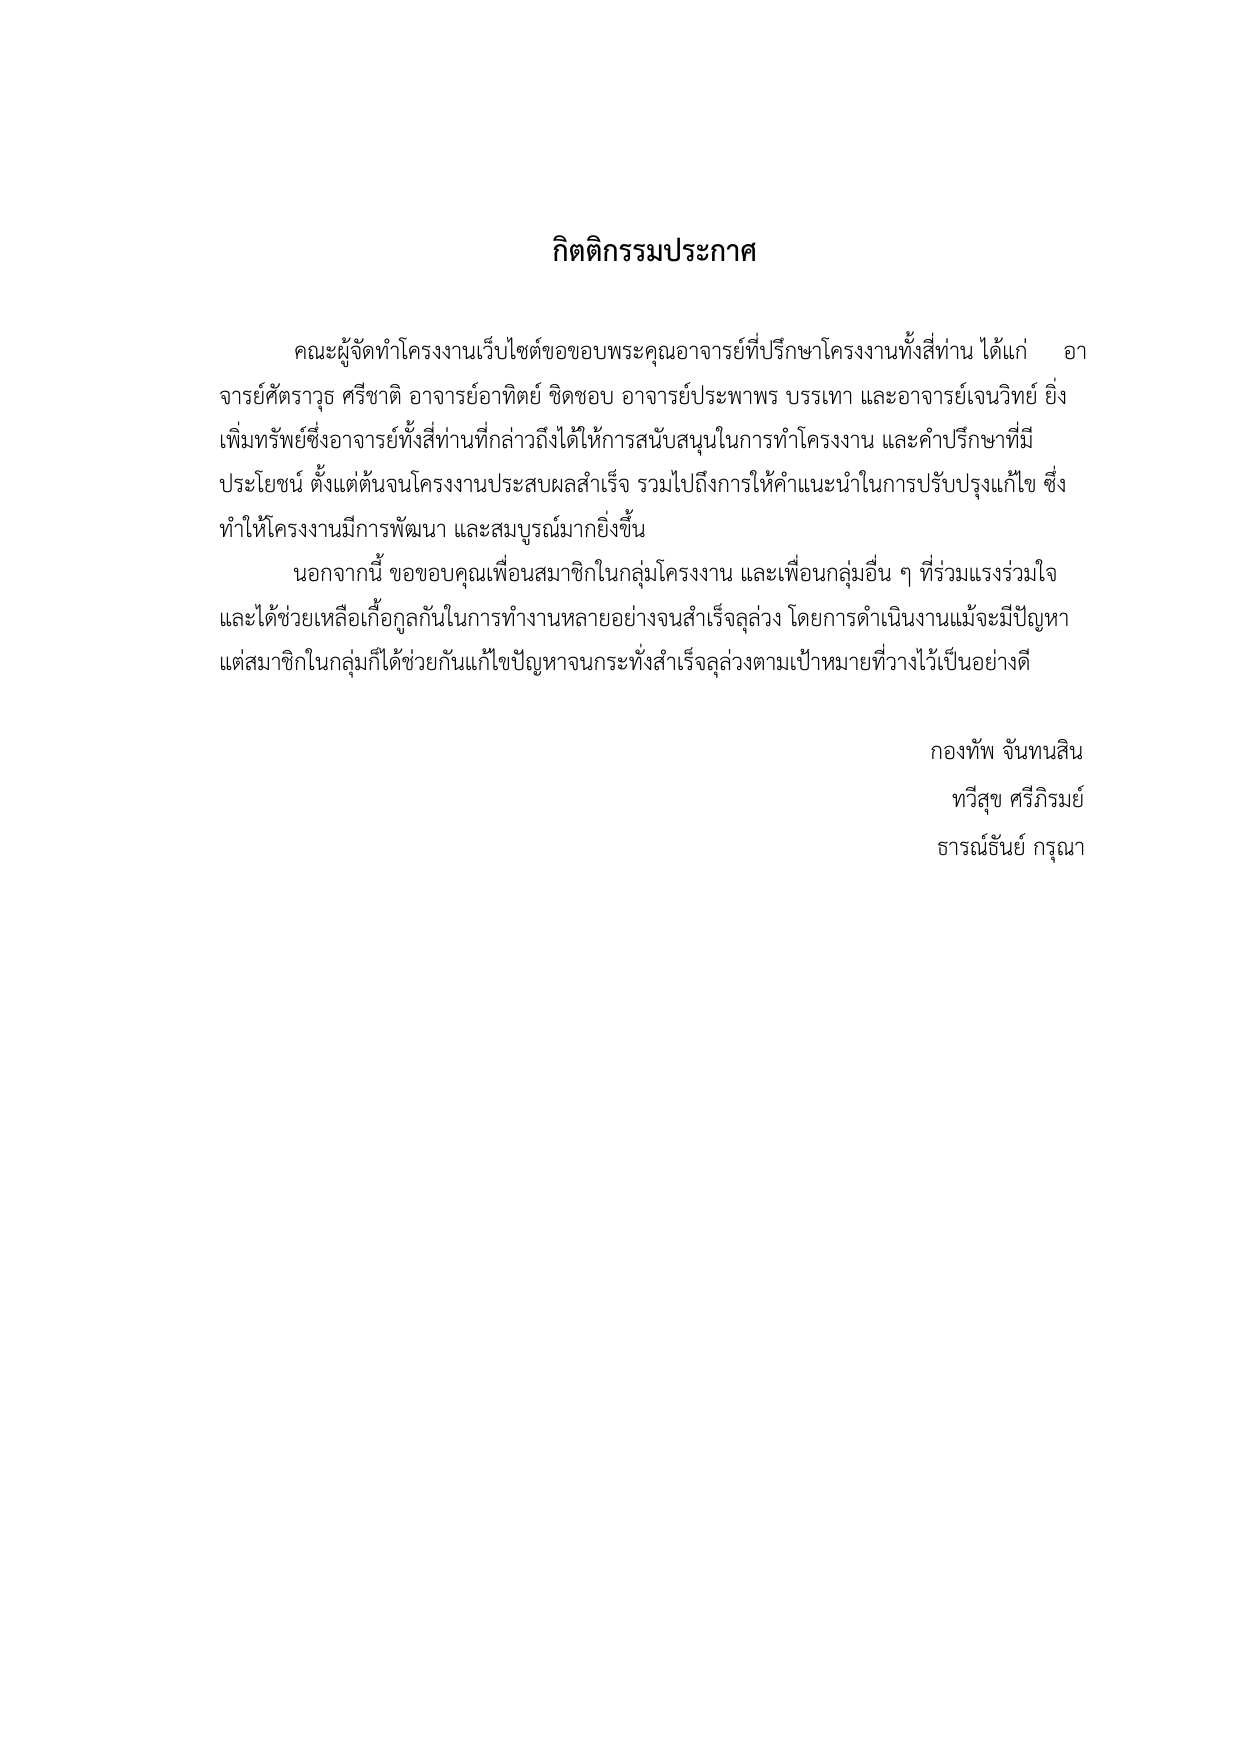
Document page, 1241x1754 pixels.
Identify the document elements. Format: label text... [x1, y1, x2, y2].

text นอกจากนี้ ขอขอบคุณเพื่อนสมาชิกในกลุ่มโครงงาน และเพื่อนกลุ่มอื่น ๆ ที่ร่วมแรงร่วมใจ และได้ช่วยเหลือเกื้อกูลกันในการทำงานหลายอย่างจนสำเร็จลุล่วง โดยการดำเนินงานแม้จะมีปัญหาแต่สมาชิกในกลุ่มก็ได้ช่วยกันแก้ไขปัญหาจนกระทั่งสำเร็จลุล่วงตามเป้าหมายที่วางไว้เป็นอย่างดี [219, 552, 1090, 686]
subtitle กิตติกรรมประกาศ [219, 225, 1090, 281]
text ทวีสุข ศรีภิรมย์ [219, 778, 1090, 822]
text คณะผู้จัดทำโครงงานเว็บไซต์ขอขอบพระคุณอาจารย์ที่ปรึกษาโครงงานทั้งสี่ท่าน ได้แก่ อาจารย์ศัตราวุธ ศรีชาติ อาจารย์อาทิตย์ ชิดชอบ อาจารย์ประพาพร บรรเทา และอาจารย์เจนวิทย์ ยิ่งเพิ่มทรัพย์ซึ่งอาจารย์ทั้งสี่ท่านที่กล่าวถึงได้ให้การสนับสนุนในการทำโครงงาน และคำปรึกษาที่มีประโยชน์ ตั้งแต่ต้นจนโครงงานประสบผลสำเร็จ รวมไปถึงการให้คำแนะนำในการปรับปรุงแก้ไข ซึ่งทำให้โครงงานมีการพัฒนา และสมบูรณ์มากยิ่งขึ้น [219, 331, 1090, 552]
text ธารณ์ธันย์ กรุณา [819, 826, 1090, 870]
text กองทัพ จันทนสิน [819, 730, 1090, 774]
